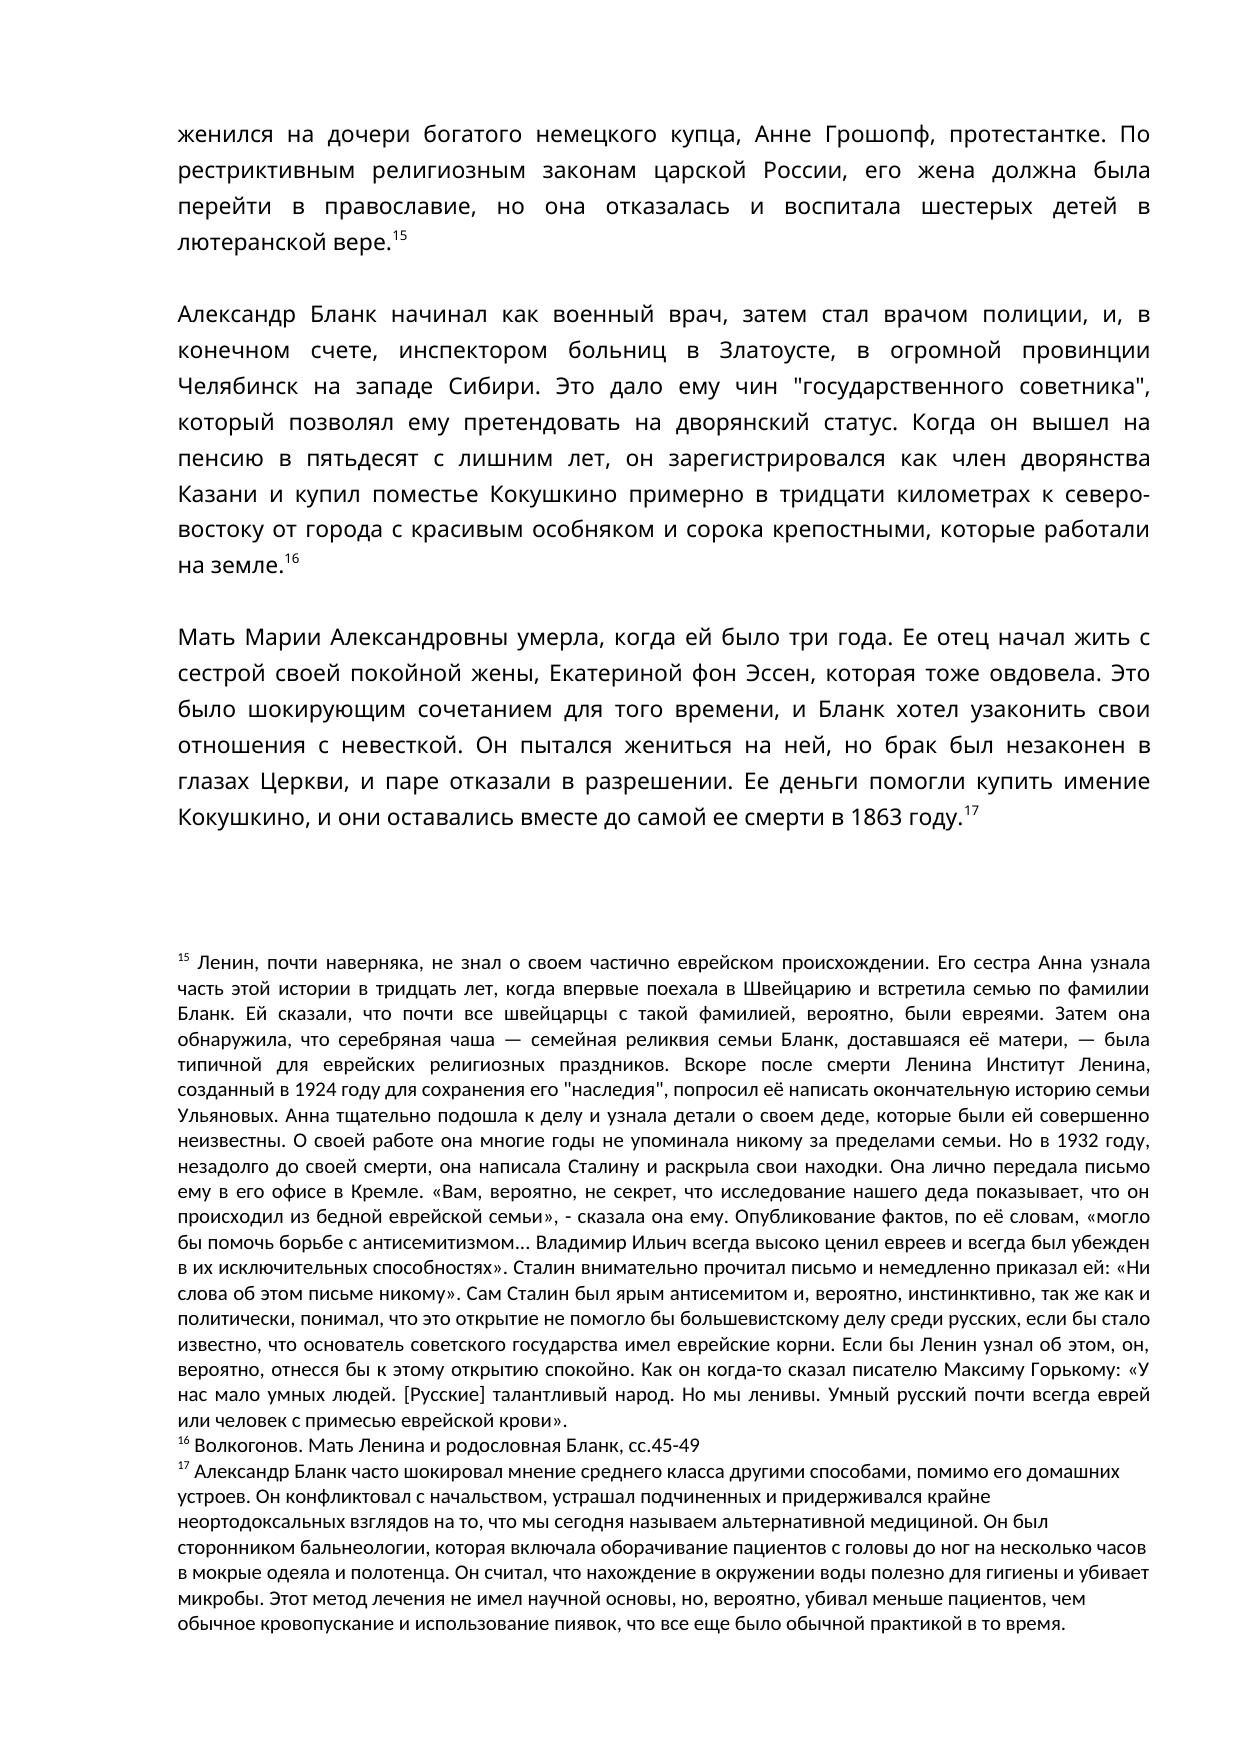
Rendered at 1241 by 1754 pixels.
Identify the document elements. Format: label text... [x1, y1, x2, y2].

text Мать Марии Александровны умерла, когда ей было три года. Ее отец начал жить с сестрой своей покойной жены, Екатериной фон Эссен, которая тоже овдовела. Это было шокирующим сочетанием для того времени, и Бланк хотел узаконить свои отношения с невесткой. Он пытался жениться на ней, но брак был незаконен в глазах Церкви, и паре отказали в разрешении. Ее деньги помогли купить имение Кокушкино, и они оставались вместе до самой ее смерти в 1863 году. [177, 621, 1152, 832]
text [177, 118, 1152, 257]
text Александр Бланк начинал как военный врач, затем стал врачом полиции, и, в конечном счете, инспектором больниц в Златоусте, в огромной провинции Челябинск на западе Сибири. Это дало ему чин "государственного советника", который позволял ему претендовать на дворянский статус. Когда он вышел на пенсию в пятьдесят с лишним лет, он зарегистрировался как член дворянства Казани и купил поместье Кокушкино примерно в тридцати километрах к северо-востоку от города с красивым особняком и сорока крепостными, которые работали на земле. [177, 298, 1152, 581]
